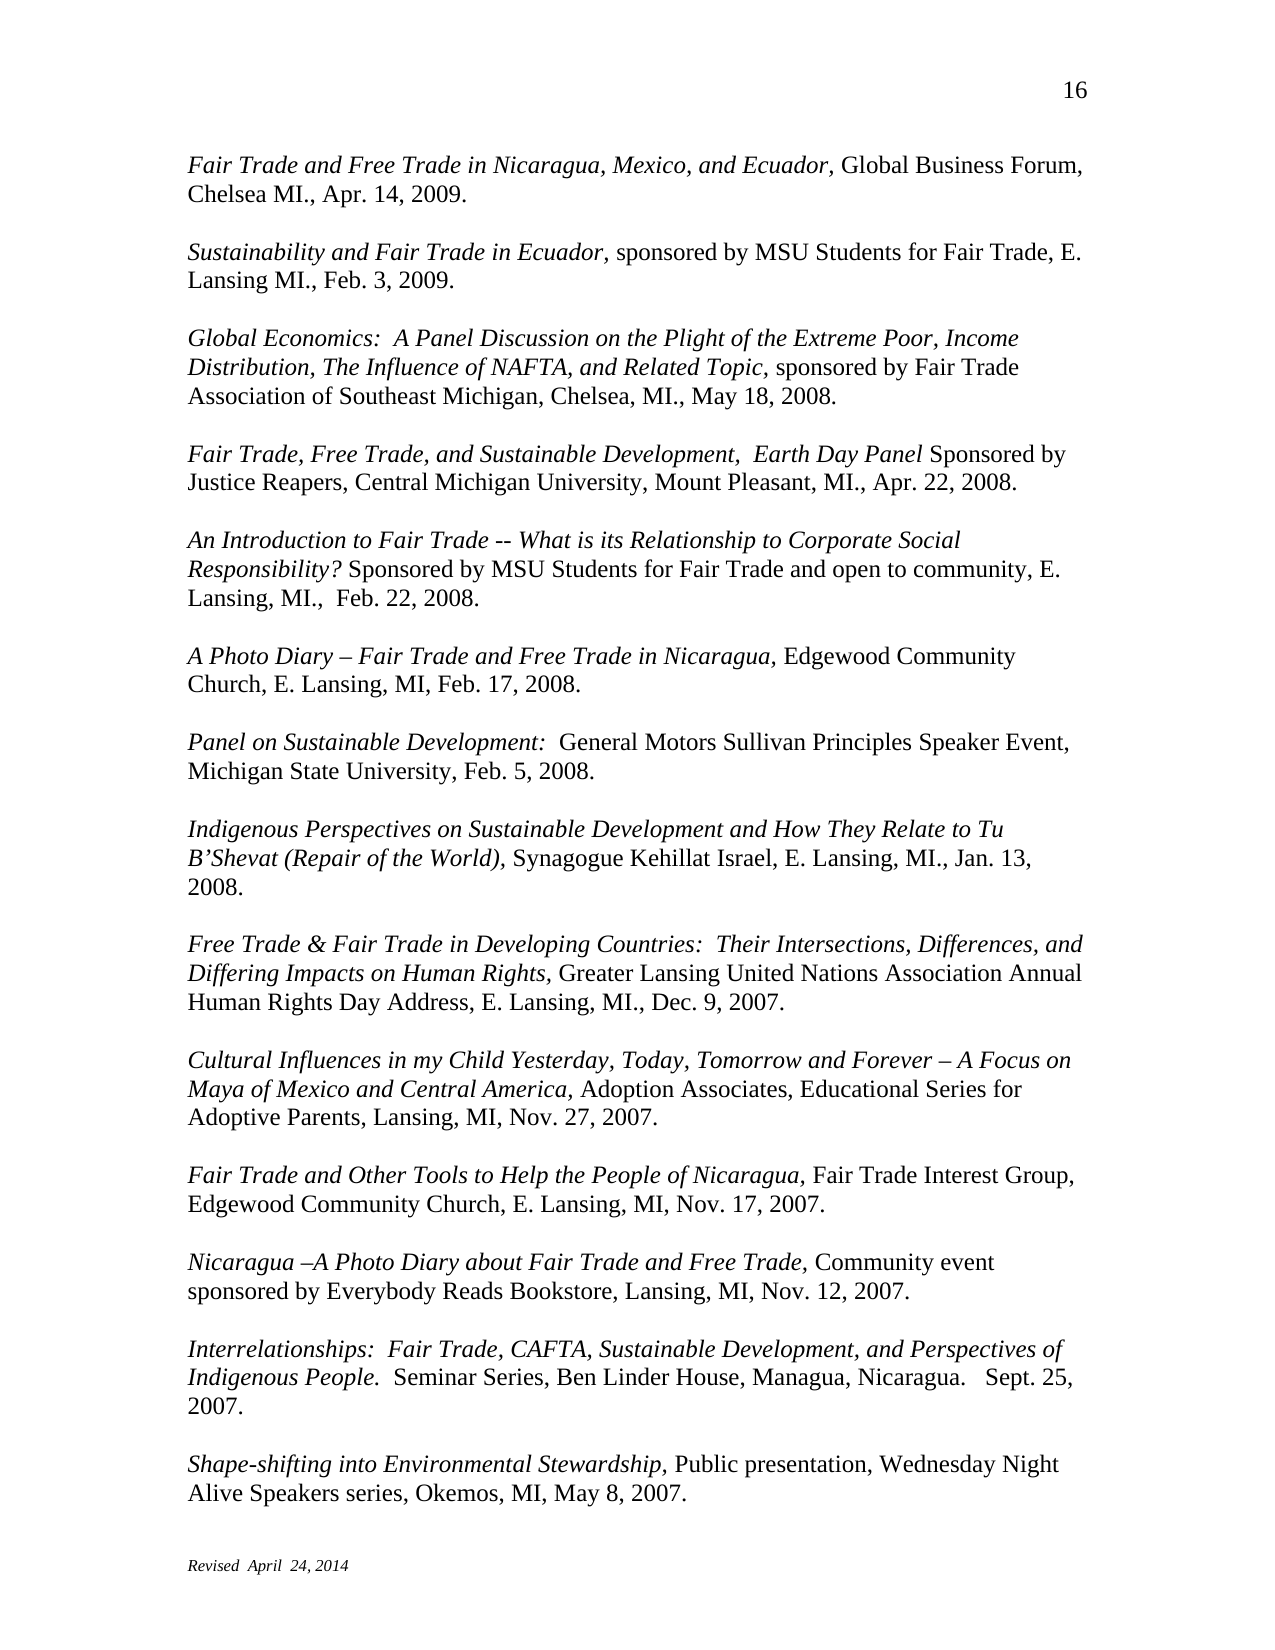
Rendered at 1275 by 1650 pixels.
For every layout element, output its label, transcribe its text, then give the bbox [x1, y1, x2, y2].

text A Photo Diary – Fair Trade and Free Trade in Nicaragua, Edgewood Community Church, E. Lansing, MI, Feb. 17, 2008. [187, 1016, 1087, 1074]
text Global Economics: A Panel Discussion on the Plight of the Extreme Poor, Income Distribution, The Influence of NAFTA, and Related Topic, sponsored by Fair Trade Association of Southeast Michigan, Chelsea, MI., May 18, 2008. [187, 699, 1087, 785]
text Panel on Sustainable Development: General Motors Sullivan Principles Speaker Event, Michigan State University, Feb. 5, 2008. [187, 1103, 1087, 1160]
text An Introduction to Fair Trade -- What is its Relationship to Corporate Social Responsibility? Sponsored by MSU Students for Fair Trade and open to community, E. Lansing, MI., Feb. 22, 2008. [187, 901, 1087, 987]
text Fair Trade and Free Trade in Nicaragua, Mexico, and Ecuador, Global Business Forum, Chelsea MI., Apr. 14, 2009. [187, 525, 1087, 583]
text Fair Trade, On “Wednesdays at One with Bonnie & Bill” radio program broadcast from Lansing, MI., May 13, 2009. [187, 439, 1087, 496]
text Development, Democracy, and Equity in Latin America and the Caribbean, Center for Latin American and Caribbean Studies Speakers Series, Nov. 11, 2009. [187, 150, 1087, 207]
text Sustainability and Fair Trade in Ecuador, sponsored by MSU Students for Fair Trade, E. Lansing MI., Feb. 3, 2009. [187, 612, 1087, 669]
text The Eagle and the Condor: Fair Trade and Sustainability from the Perspective of Indigenous People of the Andes, 2009 Annual International Youth for Fair Trade Conference, Coventry University, Coventry, UK, Oct. 31, 2009. [187, 237, 1087, 323]
text Fair Trade, Free Trade, and Sustainable Development, Earth Day Panel Sponsored by Justice Reapers, Central Michigan University, Mount Pleasant, MI., Apr. 22, 2008. [187, 814, 1087, 872]
text Cultural Influences in my Child Yesterday, Today, Tomorrow and Forever – A Focus on Maya of Mexico and Central America, Adoption Associates, Educational Series for Adoptive Parents, Lansing, MI, Nov. 27, 2007. [187, 1420, 1087, 1507]
text Indigenous Perspectives on Sustainable Development and How They Relate to Tu B’Shevat (Repair of the World), Synagogue Kehillat Israel, E. Lansing, MI., Jan. 13, 2008. [187, 1189, 1087, 1276]
text Fair Trade Families in Nicaragua, Co-Sponsored by MSU Students for Fair Trade and Kirabo (Fair Trade store), E. Lansing, MI., Sept 26, 2009. [187, 352, 1087, 409]
text Free Trade & Fair Trade in Developing Countries: Their Intersections, Differences, and Differing Impacts on Human Rights, Greater Lansing United Nations Association Annual Human Rights Day Address, E. Lansing, MI., Dec. 9, 2007. [187, 1305, 1087, 1391]
